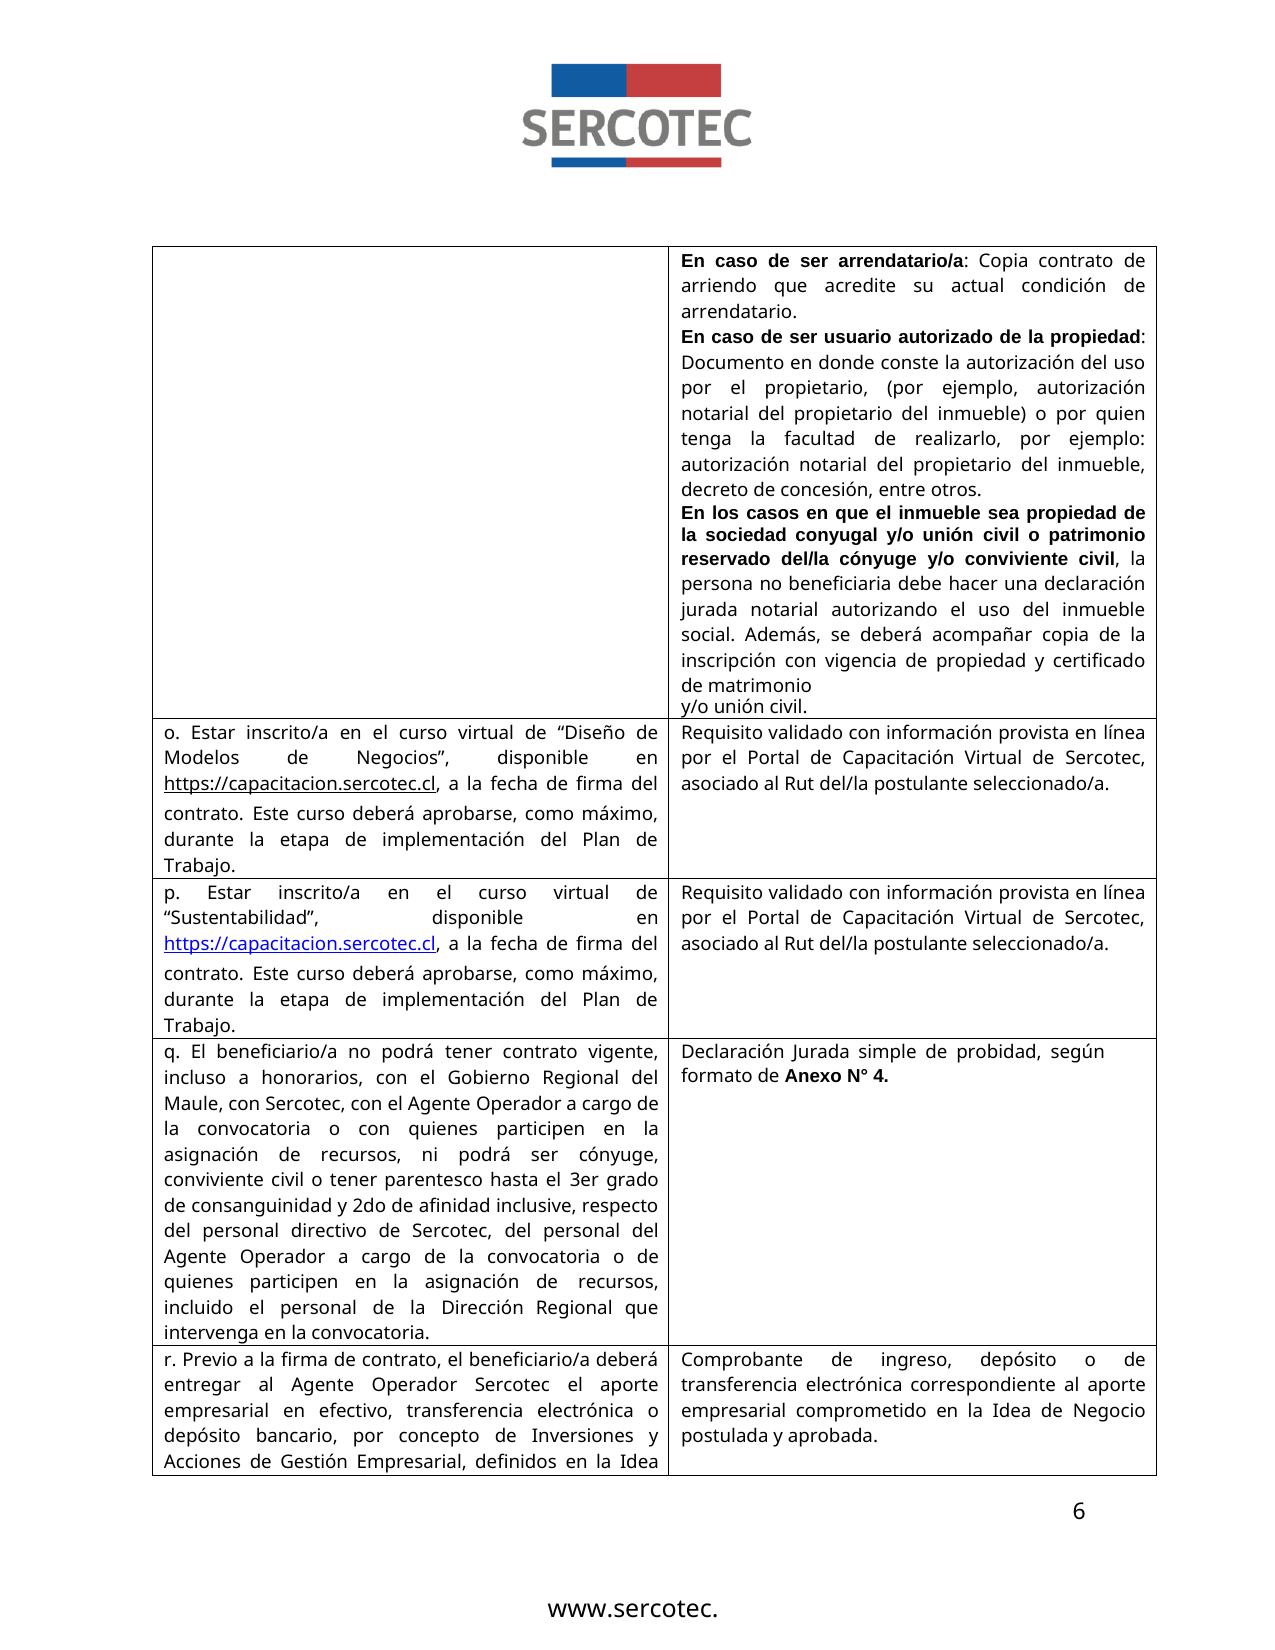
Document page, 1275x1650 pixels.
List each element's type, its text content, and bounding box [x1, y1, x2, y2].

table_cell q. El beneficiario/a no podrá tener contrato vigente, incluso a honorarios, con el Gobierno Regional del Maule, con Sercotec, con el Agente Operador a cargo de la convocatoria o con quienes participen en la asignación de recursos, ni podrá ser cónyuge, conviviente civil o tener parentesco hasta el 3er grado de consanguinidad y 2do de afinidad inclusive, respecto del personal directivo de Sercotec, del personal del Agente Operador a cargo de la convocatoria o de quienes participen en la asignación de recursos, incluido el personal de la Dirección Regional que intervenga en la convocatoria. [153, 1039, 668, 1345]
table_cell o. Estar inscrito/a en el curso virtual de “Diseño de Modelos de Negocios”, disponible en https://capacitacion.sercotec.cl, a la fecha de firma del contrato. Este curso deberá aprobarse, como máximo, durante la etapa de implementación del Plan de Trabajo. [153, 719, 668, 878]
picture [521, 63, 752, 168]
table_cell p. Estar inscrito/a en el curso virtual de “Sustentabilidad”, disponible en https://capacitacion.sercotec.cl, a la fecha de firma del contrato. Este curso deberá aprobarse, como máximo, durante la etapa de implementación del Plan de Trabajo. [153, 879, 668, 1038]
table_cell Requisito validado con información provista en línea por el Portal de Capacitación Virtual de Sercotec, asociado al Rut del/la postulante seleccionado/a. [669, 879, 1156, 1038]
table_header En caso de ser arrendatario/a: Copia contrato de arriendo que acredite su actual condición de arrendatario. En caso de ser usuario autorizado de la propiedad: Documento en donde conste la autorización del uso por el propietario, (por ejemplo, autorización notarial del propietario del inmueble) o por quien tenga la facultad de realizarlo, por ejemplo: autorización notarial del propietario del inmueble, decreto de concesión, entre otros. En los casos en que el inmueble sea propiedad de la sociedad conyugal y/o unión civil o patrimonio reservado del/la cónyuge y/o conviviente civil, la persona no beneficiaria debe hacer una declaración jurada notarial autorizando el uso del inmueble social. Además, se deberá acompañar copia de la inscripción con vigencia de propiedad y certificado de matrimonio y/o unión civil. [669, 247, 1156, 718]
table_header [153, 247, 668, 718]
table_cell Declaración Jurada simple de probidad, según formato de Anexo N° 4. [669, 1039, 1156, 1345]
table_cell Requisito validado con información provista en línea por el Portal de Capacitación Virtual de Sercotec, asociado al Rut del/la postulante seleccionado/a. [669, 719, 1156, 878]
